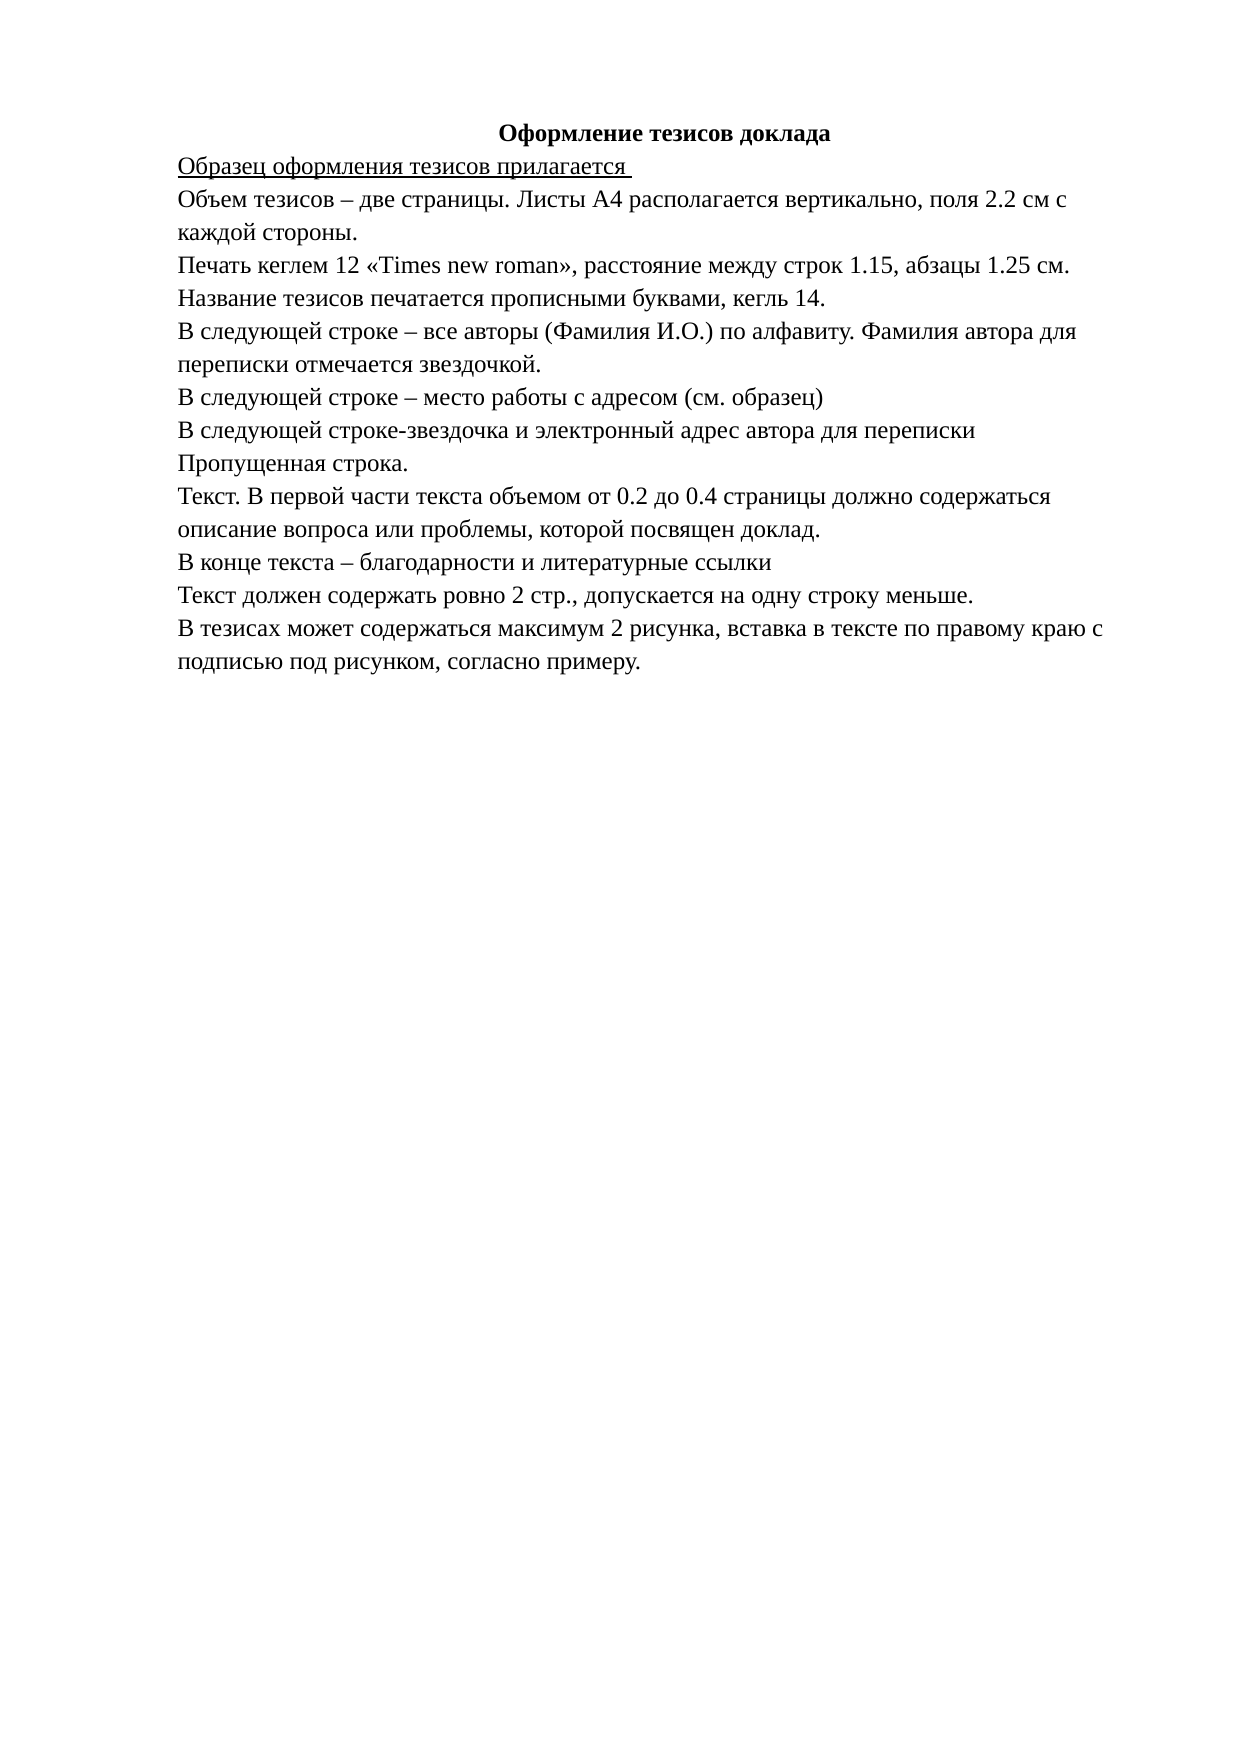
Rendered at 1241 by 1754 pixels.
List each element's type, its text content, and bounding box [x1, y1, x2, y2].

text Пропущенная строка. [177, 448, 1152, 477]
text В следующей строке-звездочка и электронный адрес автора для переписки [177, 415, 1152, 444]
text В конце текста – благодарности и литературные ссылки [177, 547, 1152, 576]
text В следующей строке – все авторы (Фамилия И.О.) по алфавиту. Фамилия автора для переписки отмечается звездочкой. [177, 316, 1152, 378]
text Текст должен содержать ровно 2 стр., допускается на одну строку меньше. [177, 580, 1152, 609]
text Объем тезисов – две страницы. Листы А4 располагается вертикально, поля 2.2 см с каждой стороны. [177, 184, 1152, 246]
text Название тезисов печатается прописными буквами, кегль 14. [177, 283, 1152, 312]
text Печать кеглем 12 «Тimes new roman», расстояние между строк 1.15, абзацы 1.25 см. [177, 250, 1152, 279]
text Образец оформления тезисов прилагается [177, 151, 1152, 180]
text Текст. В первой части текста объемом от 0.2 до 0.4 страницы должно содержаться описание вопроса или проблемы, которой посвящен доклад. [177, 481, 1152, 543]
text В следующей строке – место работы с адресом (см. образец) [177, 382, 1152, 411]
text В тезисах может содержаться максимум 2 рисунка, вставка в тексте по правому краю с подписью под рисунком, согласно примеру. [177, 613, 1152, 675]
text Оформление тезисов доклада [177, 118, 1152, 147]
